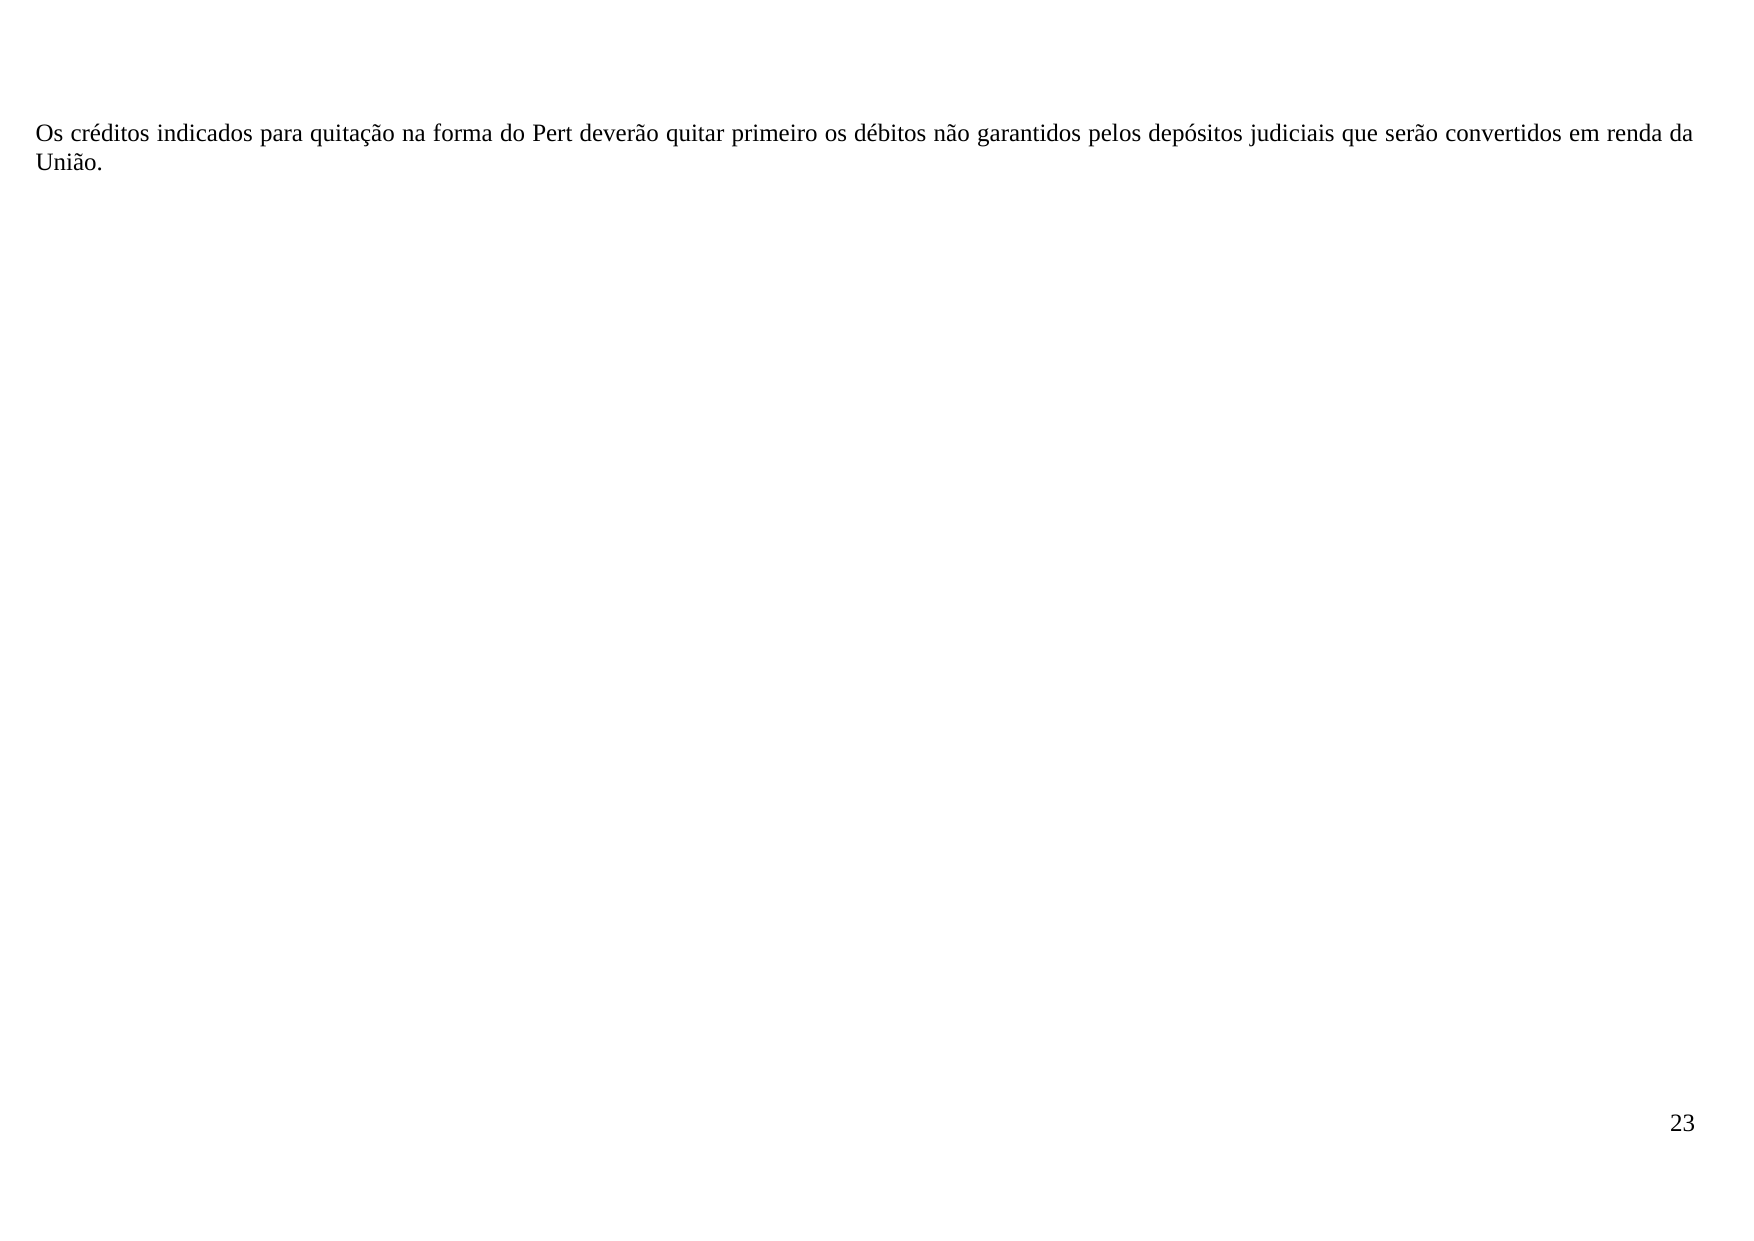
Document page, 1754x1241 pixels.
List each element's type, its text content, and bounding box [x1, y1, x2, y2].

text Os créditos indicados para quitação na forma do Pert deverão quitar primeiro os débitos não garantidos pelos depósitos judiciais que serão convertidos em renda da União. [35, 118, 1695, 176]
